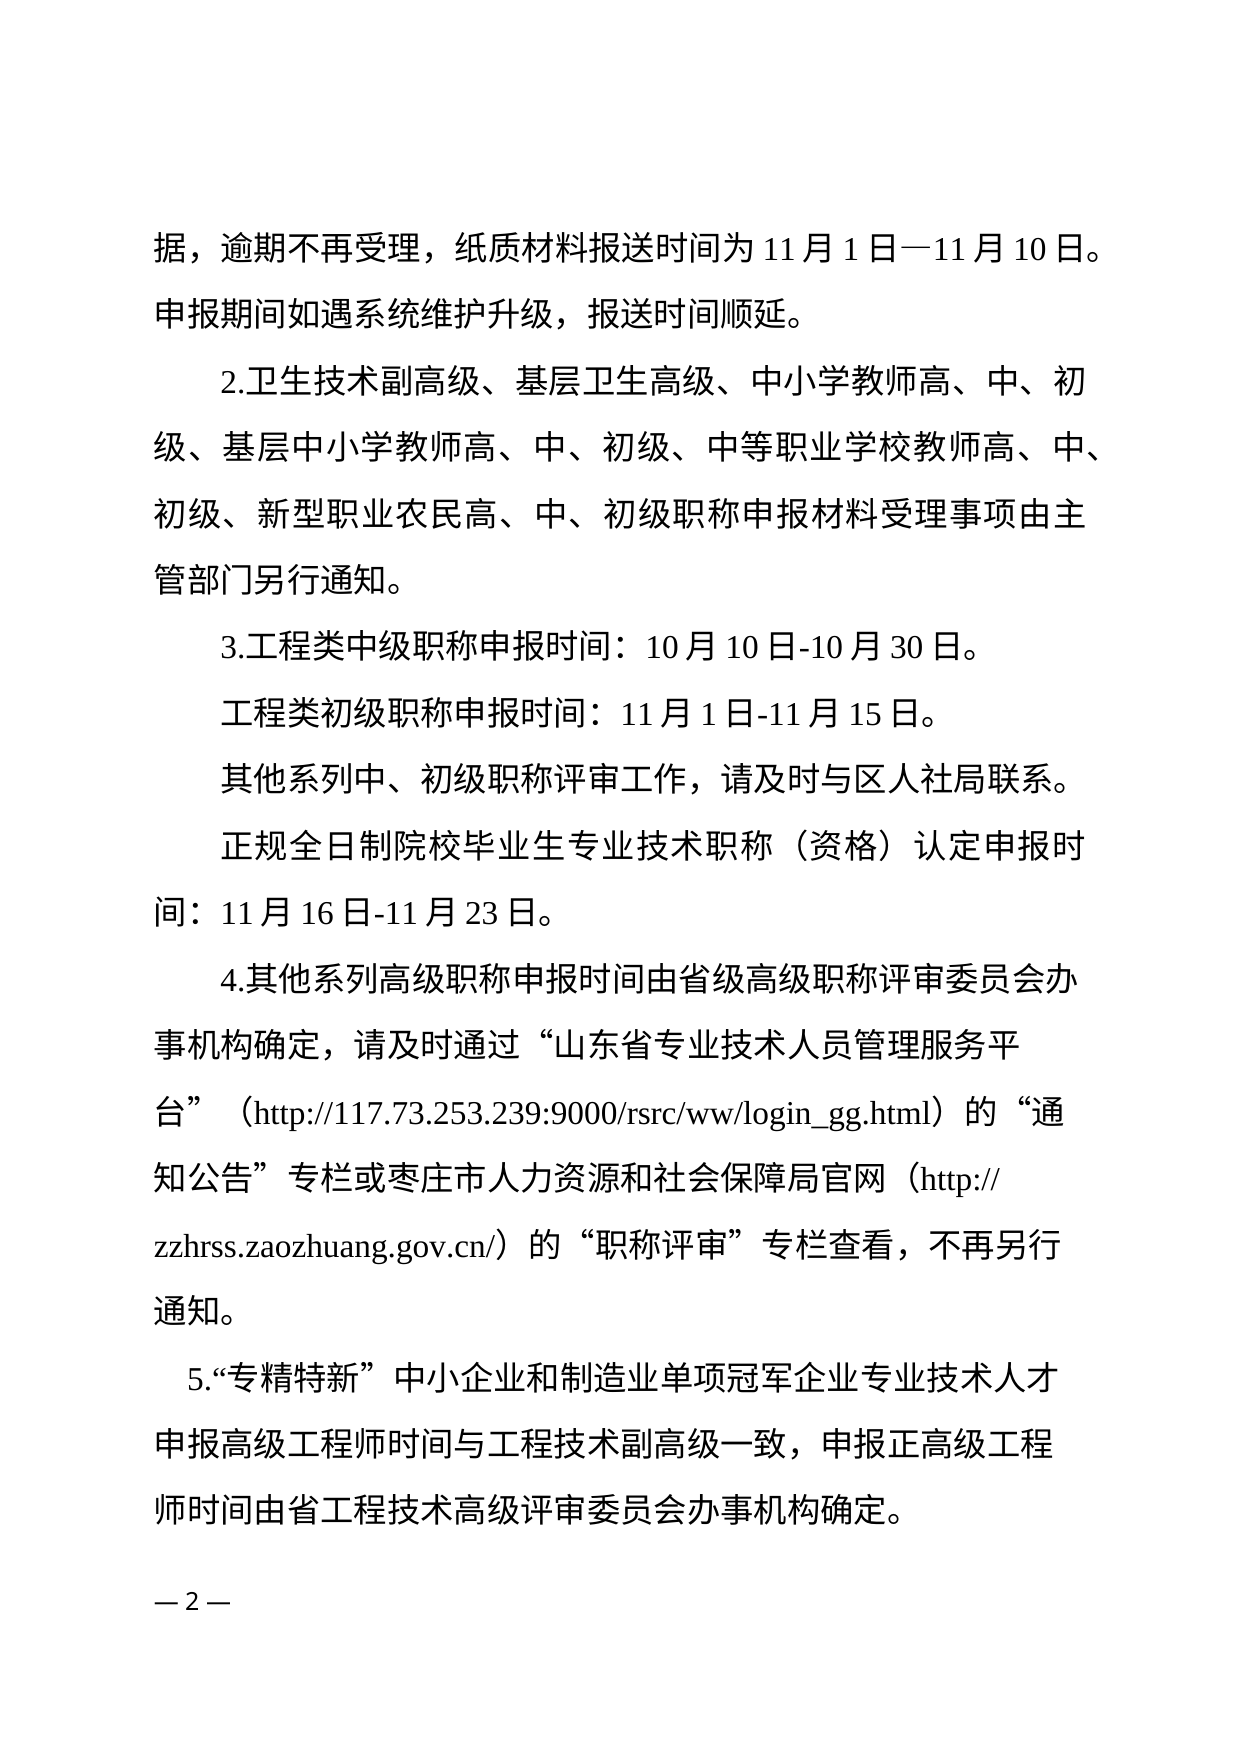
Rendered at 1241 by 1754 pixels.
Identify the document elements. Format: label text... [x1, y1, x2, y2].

list 3.工程类中级职称申报时间：10月10日-10月30日。 [153, 611, 1087, 678]
list 5.“专精特新”中小企业和制造业单项冠军企业专业技术人才申报高级工程师时间与工程技术副高级一致，申报正高级工程师时间由省工程技术高级评审委员会办事机构确定。 [153, 1342, 1087, 1542]
list 正规全日制院校毕业生专业技术职称（资格）认定申报时间：11月16日-11月23日。 [153, 811, 1087, 943]
list 工程类初级职称申报时间：11月1日-11月15日。 [153, 678, 1087, 744]
list 其他系列中、初级职称评审工作，请及时与区人社局联系。 [153, 744, 1087, 811]
list 4.其他系列高级职称申报时间由省级高级职称评审委员会办事机构确定，请及时通过“山东省专业技术人员管理服务平台”（http://117.73.253.239:9000/rsrc/ww/login_gg.html）的“通知公告”专栏或枣庄市人力资源和社会保障局官网（http://zzhrss.zaozhuang.gov.cn/）的“职称评审”专栏查看，不再另行通知。 [153, 943, 1087, 1342]
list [153, 212, 1087, 345]
list 2.卫生技术副高级、基层卫生高级、中小学教师高、中、初级、基层中小学教师高、中、初级、中等职业学校教师高、中、初级、新型职业农民高、中、初级职称申报材料受理事项由主管部门另行通知。 [153, 345, 1087, 611]
